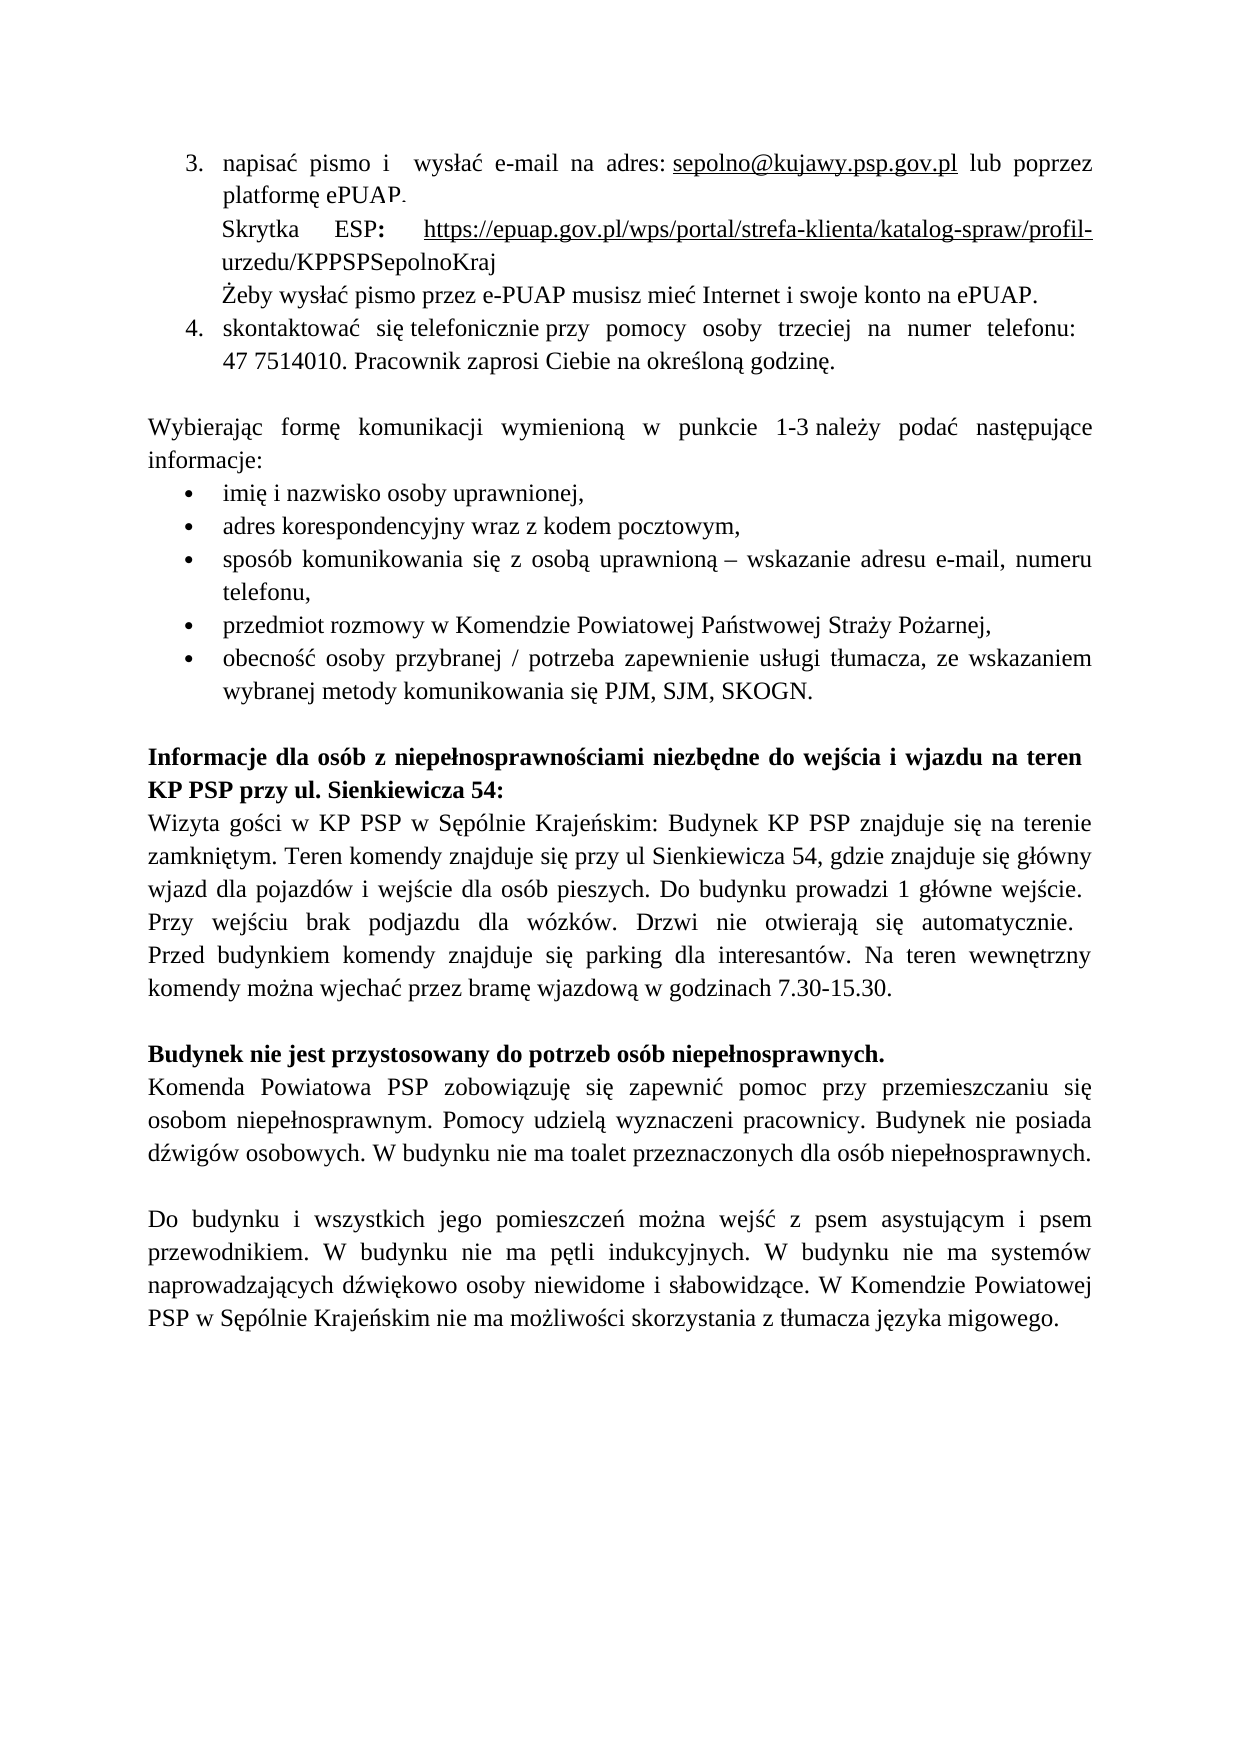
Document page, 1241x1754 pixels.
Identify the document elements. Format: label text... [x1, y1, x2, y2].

list sposób komunikowania się z osobą uprawnioną – wskazanie adresu e-mail, numeru telefonu, [185, 544, 1093, 606]
list imię i nazwisko osoby uprawnionej, [185, 478, 1093, 507]
text Żeby wysłać pismo przez e-PUAP musisz mieć Internet i swoje konto na ePUAP. [148, 280, 1093, 308]
text Wizyta gości w KP PSP w Sępólnie Krajeńskim: Budynek KP PSP znajduje się na terenie zamkniętym. Teren komendy znajduje się przy ul Sienkiewicza 54, gdzie znajduje się główny wjazd dla pojazdów i wejście dla osób pieszych. Do budynku prowadzi 1 główne wejście. Przy wejściu brak podjazdu dla wózków. Drzwi nie otwierają się automatycznie. Przed budynkiem komendy znajduje się parking dla interesantów. Na teren wewnętrzny komendy można wjechać przez bramę wjazdową w godzinach 7.30-15.30. [148, 808, 1093, 1002]
text Wybierając formę komunikacji wymienioną w punkcie 1-3 należy podać następujące informacje: [148, 412, 1093, 473]
text Budynek nie jest przystosowany do potrzeb osób niepełnosprawnych. [148, 1039, 1093, 1068]
text Informacje dla osób z niepełnosprawnościami niezbędne do wejścia i wjazdu na teren KP PSP przy ul. Sienkiewicza 54: [148, 742, 1093, 804]
list przedmiot rozmowy w Komendzie Powiatowej Państwowej Straży Pożarnej, [185, 610, 1093, 639]
text Skrytka ESP: https://epuap.gov.pl/wps/portal/strefa-klienta/katalog-spraw/profil-urzedu/KPPSPSepolnoKraj [221, 214, 1093, 275]
list napisać pismo i wysłać e-mail na adres: sepolno@kujawy.psp.gov.pl lub poprzez platformę ePUAP, [185, 148, 1093, 209]
text Komenda Powiatowa PSP zobowiązuję się zapewnić pomoc przy przemieszczaniu się osobom niepełnosprawnym. Pomocy udzielą wyznaczeni pracownicy. Budynek nie posiada dźwigów osobowych. W budynku nie ma toalet przeznaczonych dla osób niepełnosprawnych. Do budynku i wszystkich jego pomieszczeń można wejść z psem asystującym i psem przewodnikiem. W budynku nie ma pętli indukcyjnych. W budynku nie ma systemów naprowadzających dźwiękowo osoby niewidome i słabowidzące. W Komendzie Powiatowej PSP w Sępólnie Krajeńskim nie ma możliwości skorzystania z tłumacza języka migowego. [148, 1072, 1093, 1332]
list obecność osoby przybranej / potrzeba zapewnienie usługi tłumacza, ze wskazaniem wybranej metody komunikowania się PJM, SJM, SKOGN. [185, 643, 1093, 705]
list adres korespondencyjny wraz z kodem pocztowym, [185, 511, 1093, 539]
list skontaktować się telefonicznie przy pomocy osoby trzeciej na numer telefonu: 47 7514010. Pracownik zaprosi Ciebie na określoną godzinę. [185, 313, 1093, 374]
